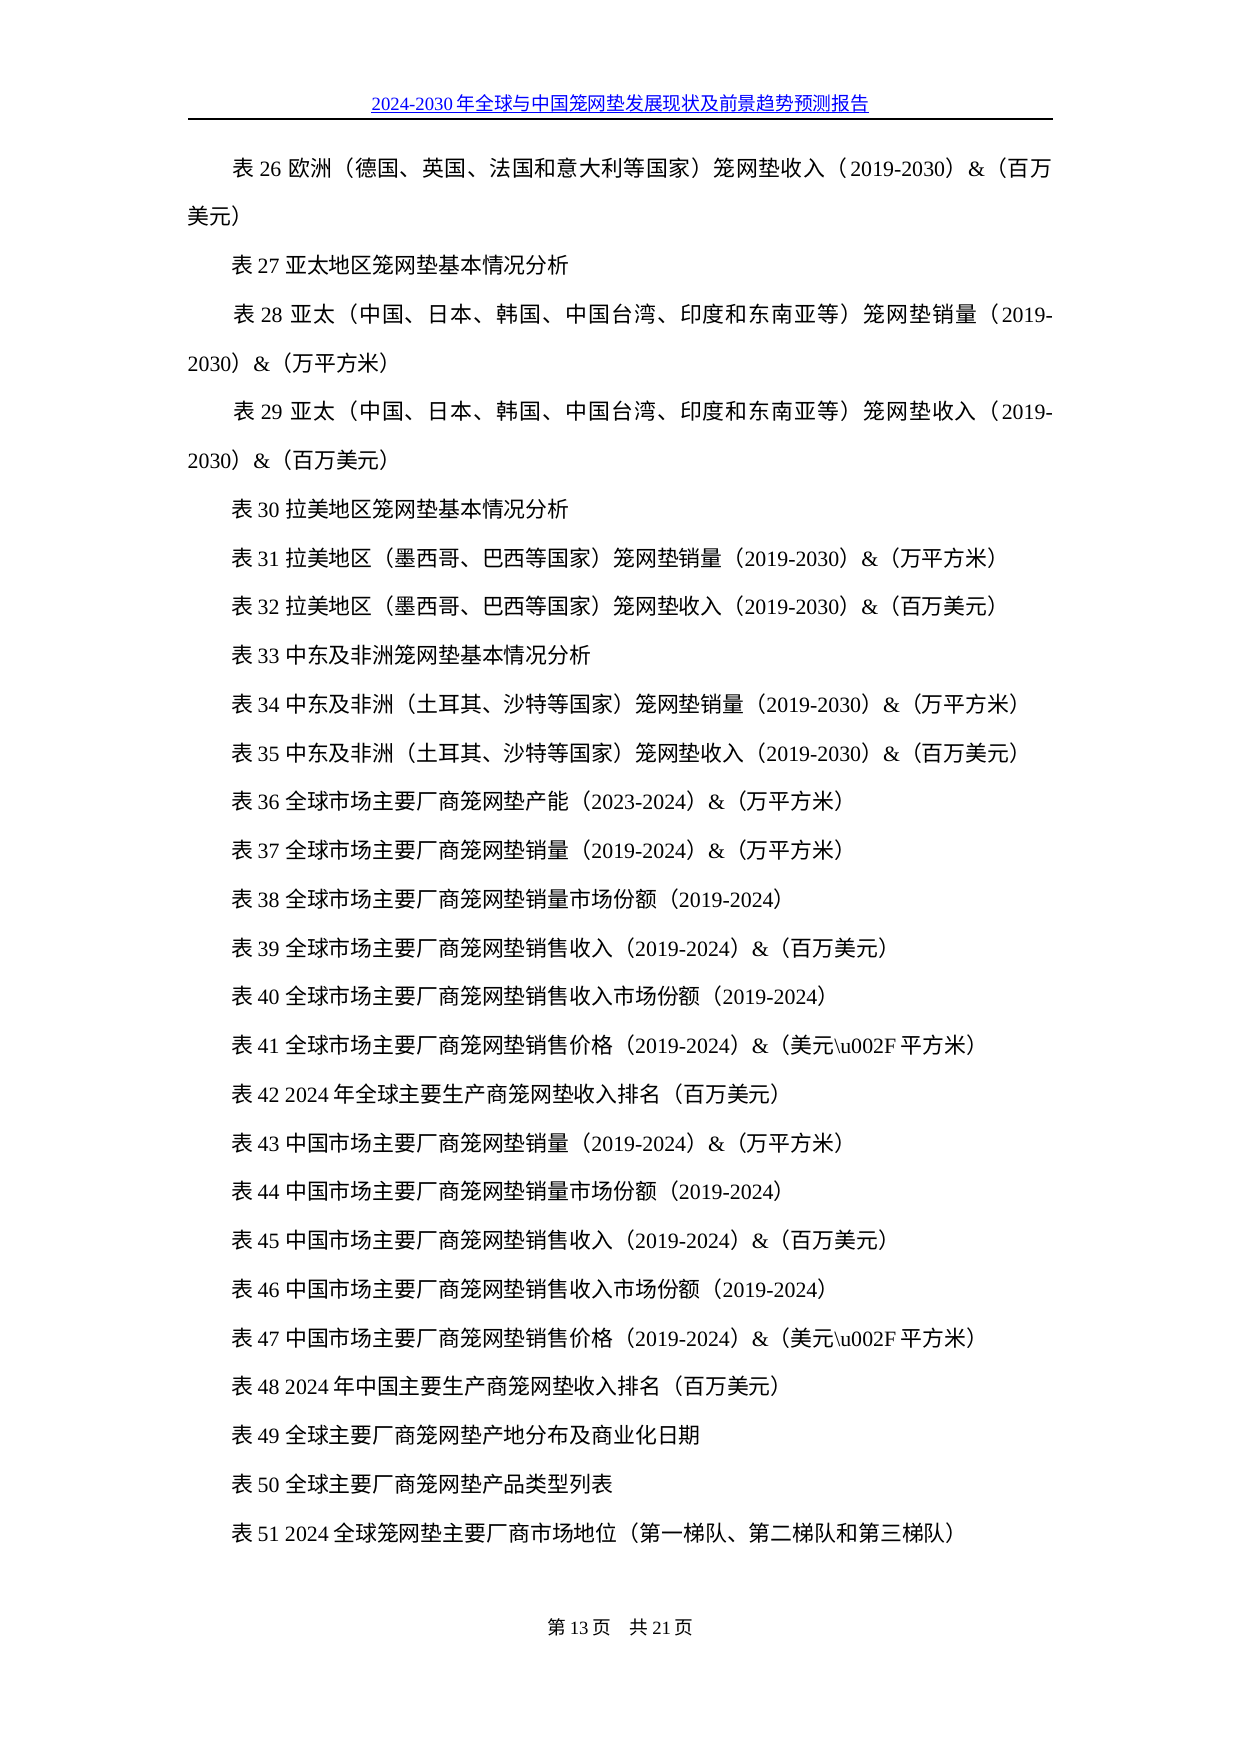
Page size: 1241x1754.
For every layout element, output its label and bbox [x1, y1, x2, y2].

text [187, 150, 1053, 1548]
